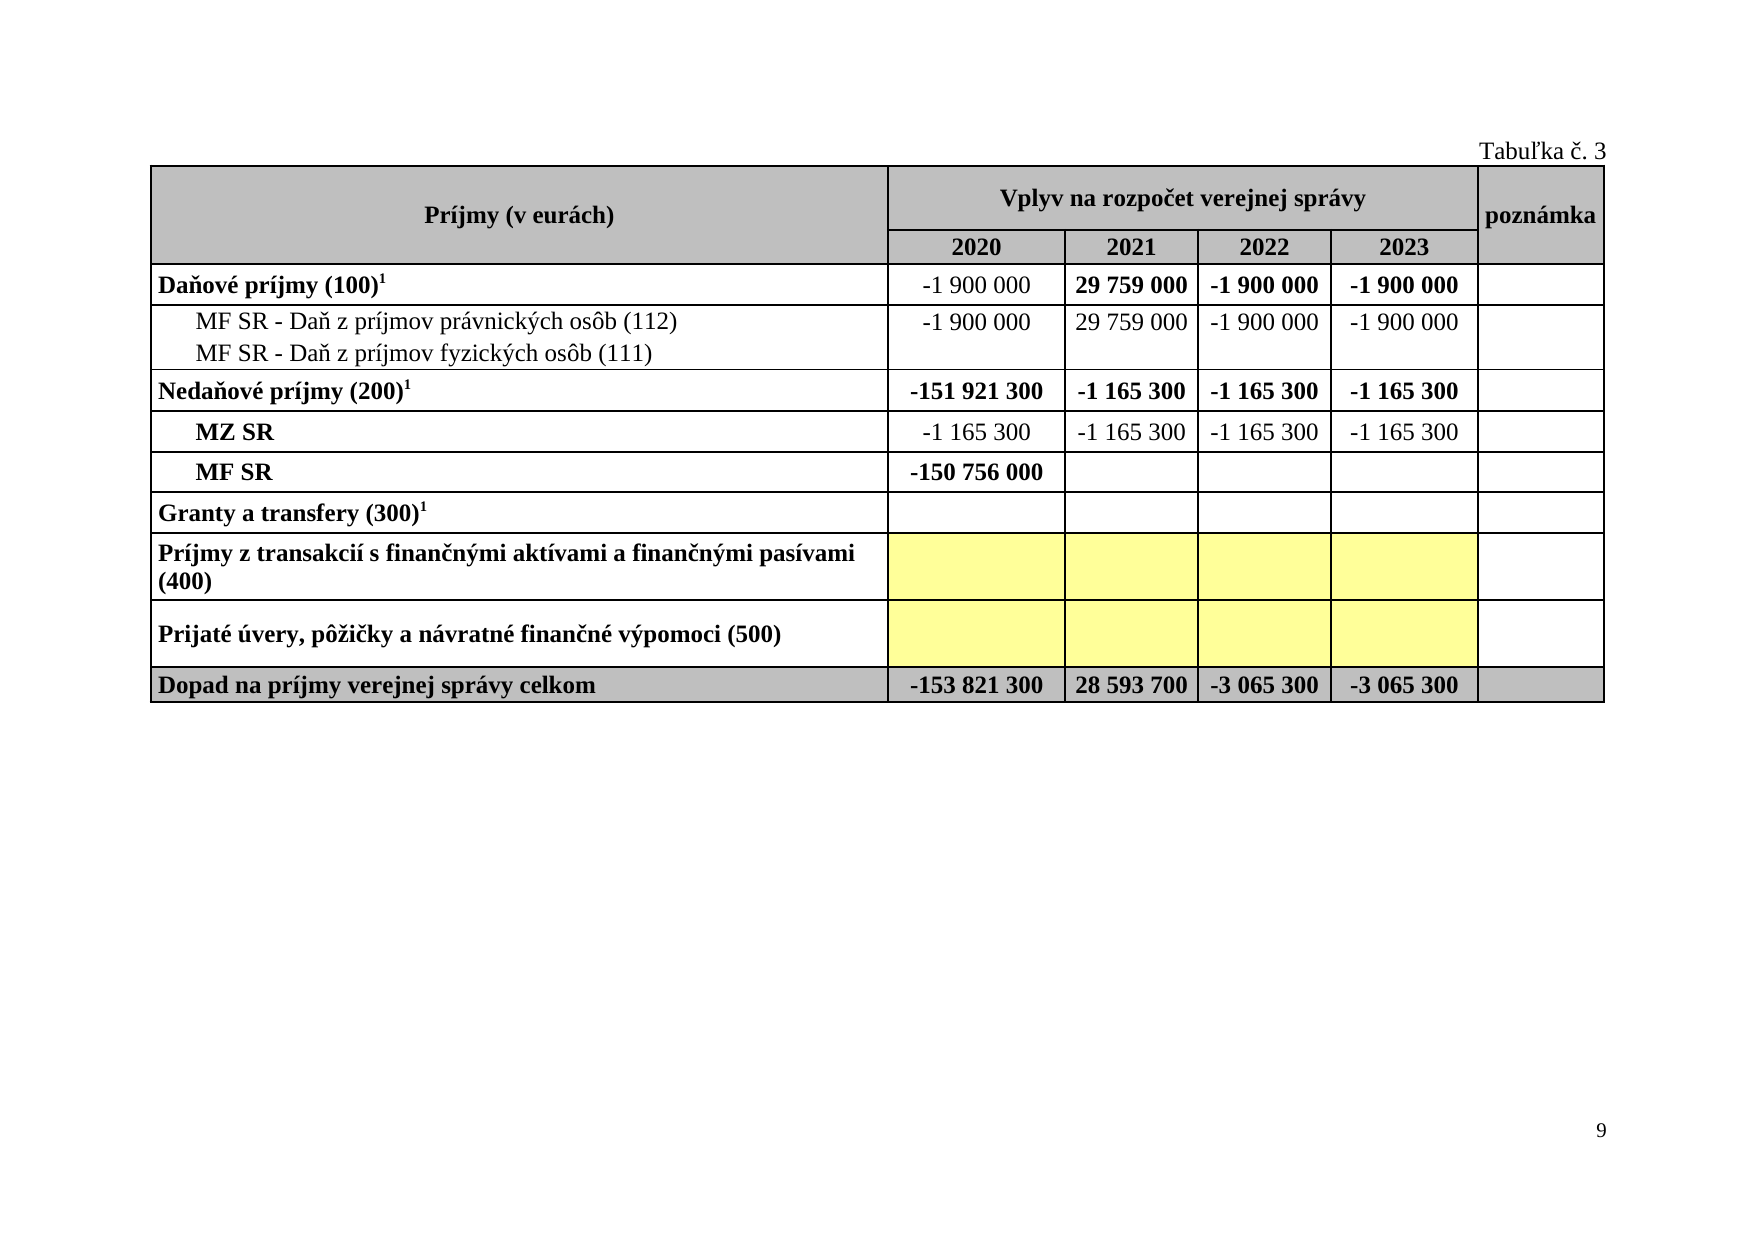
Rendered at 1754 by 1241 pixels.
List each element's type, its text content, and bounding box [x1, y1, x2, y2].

table_cell 28 593 700 [1066, 668, 1197, 701]
table_cell -153 821 300 [889, 668, 1064, 701]
table_cell -1 165 300 [1066, 412, 1197, 451]
table_cell -1 165 300 [889, 412, 1064, 451]
table_cell [1199, 336, 1330, 369]
table_cell [1066, 493, 1197, 532]
table_cell MF SR - Daň z príjmov fyzických osôb (111) [152, 336, 887, 369]
table_cell [1479, 306, 1603, 336]
table_cell [1479, 453, 1603, 491]
table_cell Prijaté úvery, pôžičky a návratné finančné výpomoci (500) [152, 601, 887, 666]
table_cell Príjmy z transakcií s finančnými aktívami a finančnými pasívami (400) [152, 534, 887, 599]
table_cell -151 921 300 [889, 370, 1064, 410]
table_cell Granty a transfery (300)1 [152, 493, 887, 532]
table_cell [1066, 534, 1197, 599]
table_header poznámka [1479, 167, 1603, 263]
table_cell [889, 601, 1064, 666]
table_header Vplyv na rozpočet verejnej správy [889, 167, 1477, 229]
table_cell -1 900 000 [1332, 265, 1477, 304]
table_cell -1 900 000 [1332, 306, 1477, 336]
table_cell MZ SR [152, 412, 887, 451]
table_cell -1 165 300 [1066, 370, 1197, 410]
table_cell -1 900 000 [889, 265, 1064, 304]
table_cell -3 065 300 [1332, 668, 1477, 701]
table_cell [1066, 453, 1197, 491]
table_cell [1332, 453, 1477, 491]
table_cell 29 759 000 [1066, 306, 1197, 336]
table_cell MF SR [152, 453, 887, 491]
table_cell Daňové príjmy (100)1 [152, 265, 887, 304]
table_cell [1479, 265, 1603, 304]
table_cell 2021 [1066, 231, 1197, 263]
table_cell [1332, 534, 1477, 599]
table_cell [1332, 493, 1477, 532]
table_cell [1199, 601, 1330, 666]
table_cell -1 900 000 [1199, 306, 1330, 336]
table_header Príjmy (v eurách) [152, 167, 887, 263]
table_cell -1 165 300 [1199, 370, 1330, 410]
text Tabuľka č. 3 [148, 136, 1606, 164]
table_cell [1479, 668, 1603, 701]
table_cell -1 900 000 [1199, 265, 1330, 304]
table_cell Nedaňové príjmy (200)1 [152, 370, 887, 410]
table_cell 2023 [1332, 231, 1477, 263]
table_cell [1332, 601, 1477, 666]
table_cell 2020 [889, 231, 1064, 263]
table_cell -1 900 000 [889, 306, 1064, 336]
table_cell 29 759 000 [1066, 265, 1197, 304]
table_cell [889, 493, 1064, 532]
table_cell [1479, 336, 1603, 369]
table_cell [1479, 412, 1603, 451]
table_cell [889, 336, 1064, 369]
table_cell [1199, 493, 1330, 532]
table_cell [1479, 370, 1603, 410]
table_cell [1199, 534, 1330, 599]
table_cell -1 165 300 [1199, 412, 1330, 451]
table_cell -150 756 000 [889, 453, 1064, 491]
table_cell -1 165 300 [1332, 412, 1477, 451]
table_cell -3 065 300 [1199, 668, 1330, 701]
table_cell MF SR - Daň z príjmov právnických osôb (112) [152, 306, 887, 336]
table_cell Dopad na príjmy verejnej správy celkom [152, 668, 887, 701]
table_cell [889, 534, 1064, 599]
table_cell [1332, 336, 1477, 369]
table_cell [1479, 493, 1603, 532]
table_cell 2022 [1199, 231, 1330, 263]
table_cell -1 165 300 [1332, 370, 1477, 410]
table_cell [1479, 534, 1603, 599]
table_cell [1479, 601, 1603, 666]
table_cell [1199, 453, 1330, 491]
table_cell [1066, 601, 1197, 666]
table_cell [1066, 336, 1197, 369]
